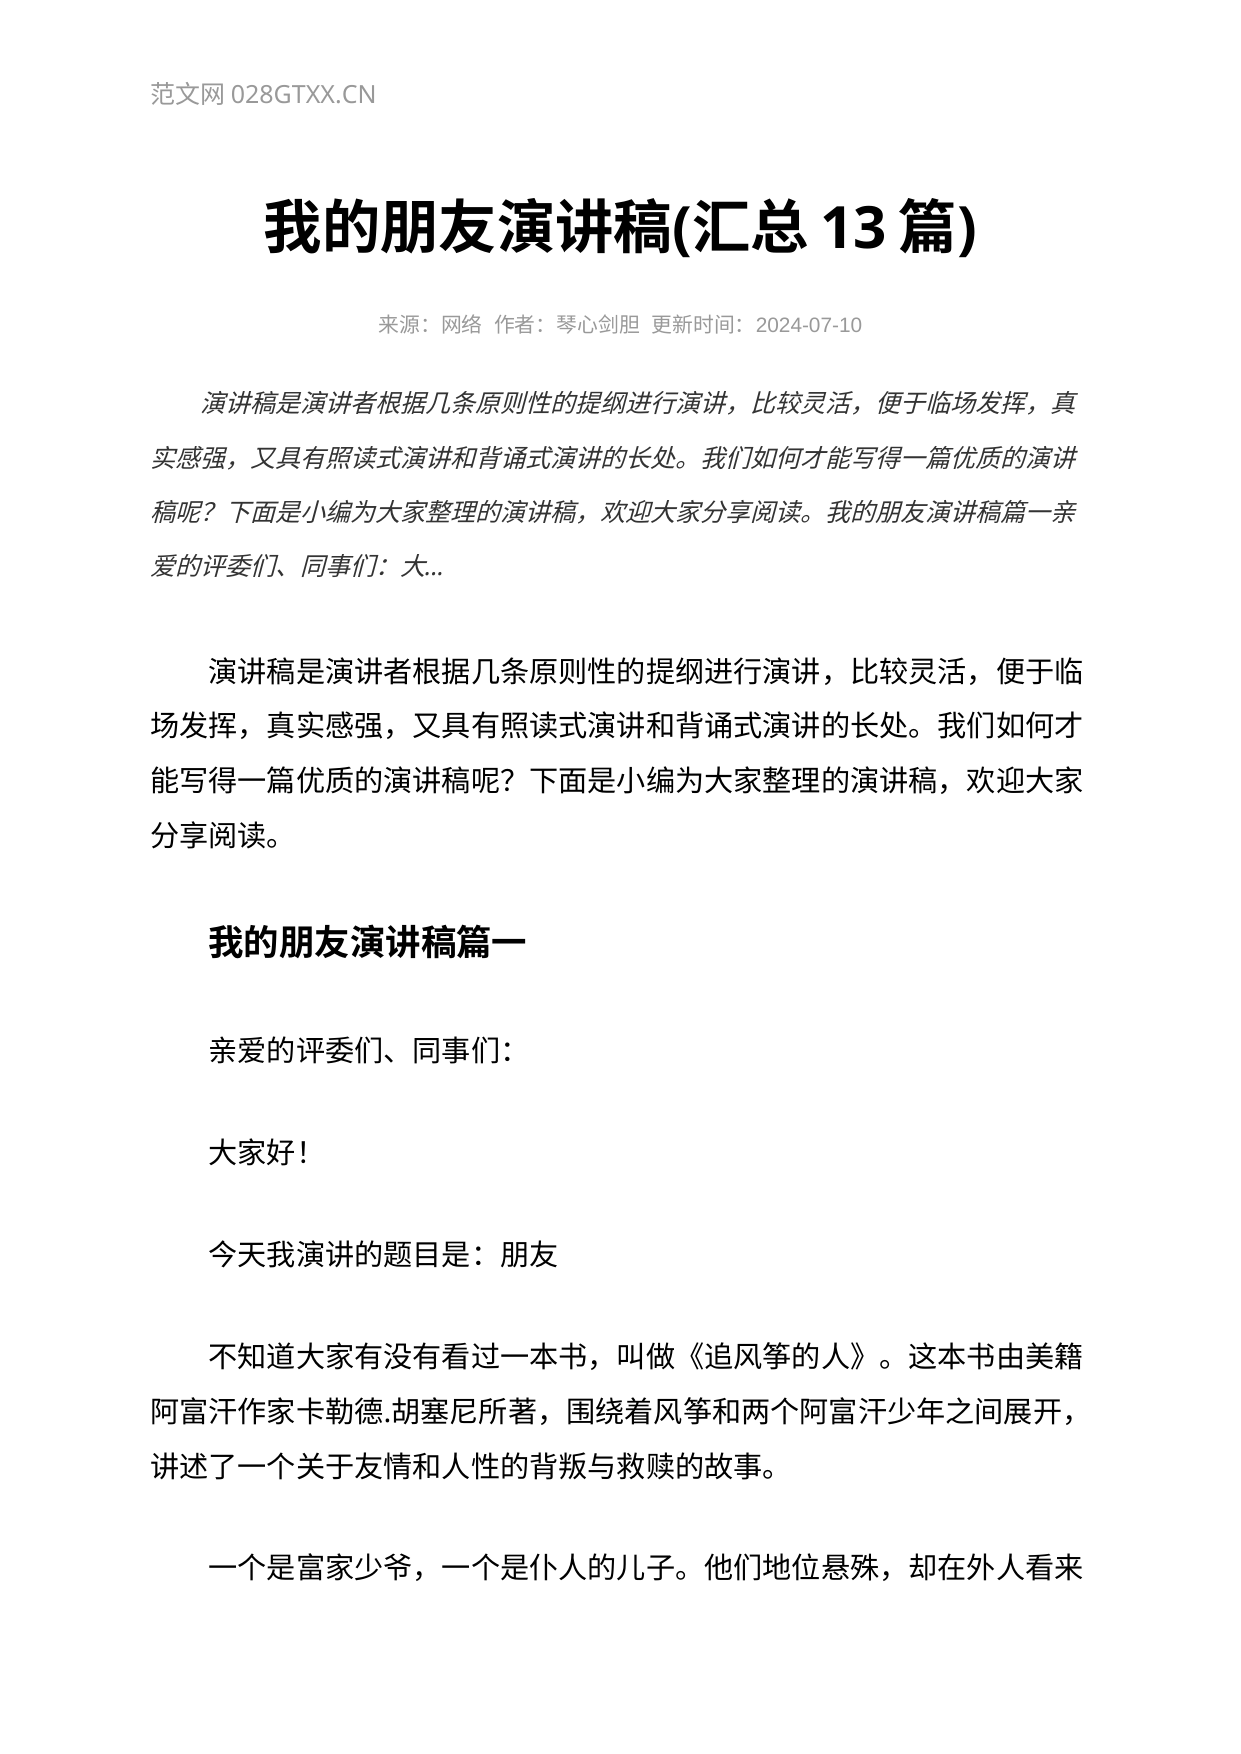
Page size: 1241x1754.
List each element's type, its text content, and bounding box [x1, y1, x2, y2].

text 亲爱的评委们、同事们： [150, 1028, 1090, 1070]
text 今天我演讲的题目是：朋友 [150, 1232, 1090, 1274]
text 大家好！ [150, 1130, 1090, 1172]
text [150, 1545, 1090, 1587]
text 演讲稿是演讲者根据几条原则性的提纲进行演讲，比较灵活，便于临场发挥，真实感强，又具有照读式演讲和背诵式演讲的长处。我们如何才能写得一篇优质的演讲稿呢？下面是小编为大家整理的演讲稿，欢迎大家分享阅读。我的朋友演讲稿篇一亲爱的评委们、同事们：大... [150, 384, 1090, 583]
text 不知道大家有没有看过一本书，叫做《追风筝的人》。这本书由美籍阿富汗作家卡勒德.胡塞尼所著，围绕着风筝和两个阿富汗少年之间展开，讲述了一个关于友情和人性的背叛与救赎的故事。 [150, 1333, 1090, 1486]
text 演讲稿是演讲者根据几条原则性的提纲进行演讲，比较灵活，便于临场发挥，真实感强，又具有照读式演讲和背诵式演讲的长处。我们如何才能写得一篇优质的演讲稿呢？下面是小编为大家整理的演讲稿，欢迎大家分享阅读。 [150, 648, 1090, 855]
subtitle 我的朋友演讲稿(汇总13篇) [150, 181, 1090, 266]
text 来源：网络 作者：琴心剑胆 更新时间：2024-07-10 [150, 313, 1090, 337]
text 我的朋友演讲稿篇一 [150, 914, 1090, 966]
